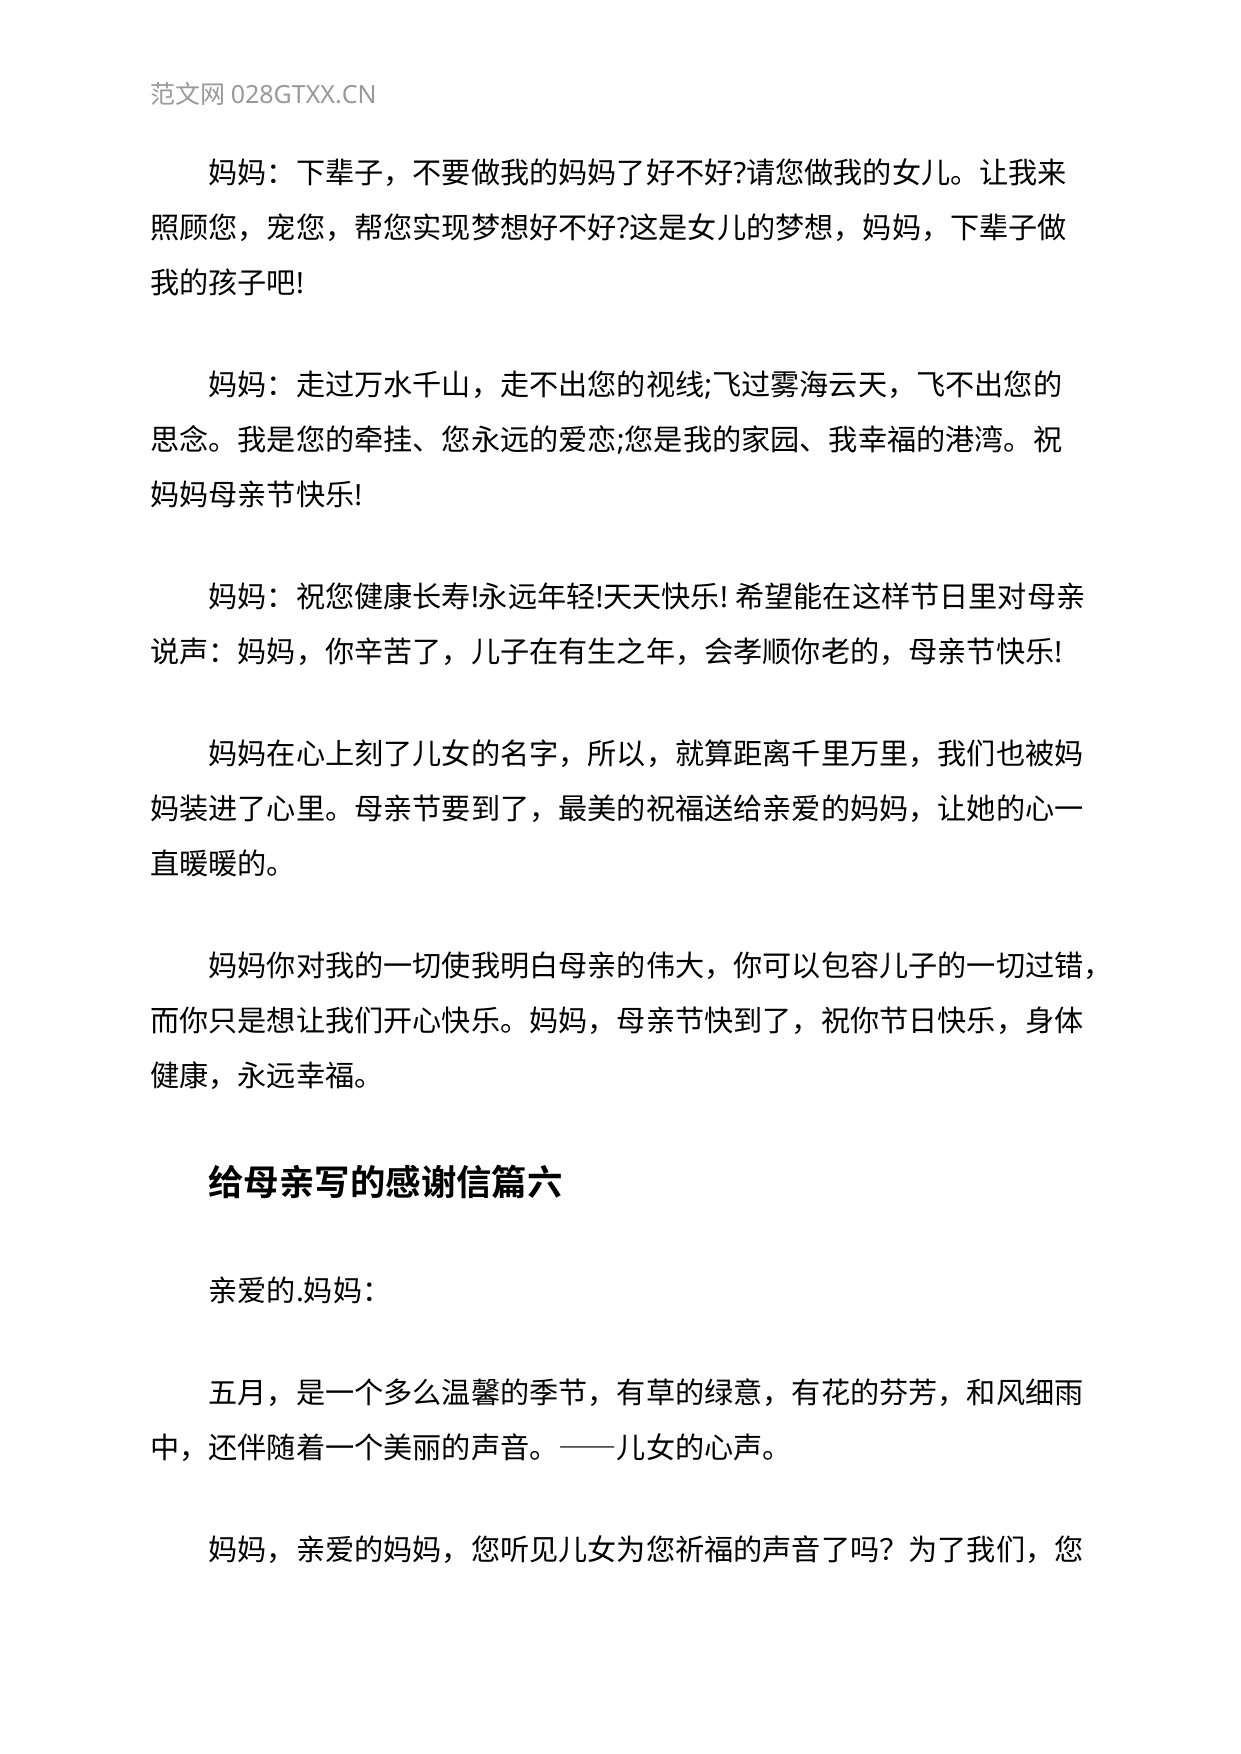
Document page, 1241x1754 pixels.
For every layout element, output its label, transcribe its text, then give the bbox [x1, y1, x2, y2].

text 亲爱的.妈妈： [150, 1267, 1090, 1310]
text 妈妈：祝您健康长寿!永远年轻!天天快乐! 希望能在这样节日里对母亲说声：妈妈，你辛苦了，儿子在有生之年，会孝顺你老的，母亲节快乐! [150, 574, 1090, 671]
text 妈妈：下辈子，不要做我的妈妈了好不好?请您做我的女儿。让我来照顾您，宠您，帮您实现梦想好不好?这是女儿的梦想，妈妈，下辈子做我的孩子吧! [150, 150, 1090, 302]
text 给母亲写的感谢信篇六 [150, 1154, 1090, 1205]
text 妈妈在心上刻了儿女的名字，所以，就算距离千里万里，我们也被妈妈装进了心里。母亲节要到了，最美的祝福送给亲爱的妈妈，让她的心一直暖暖的。 [150, 731, 1090, 883]
text 妈妈：走过万水千山，走不出您的视线;飞过雾海云天，飞不出您的思念。我是您的牵挂、您永远的爱恋;您是我的家园、我幸福的港湾。祝妈妈母亲节快乐! [150, 362, 1090, 514]
text 五月，是一个多么温馨的季节，有草的绿意，有花的芬芳，和风细雨中，还伴随着一个美丽的声音。——儿女的心声。 [150, 1369, 1090, 1467]
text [150, 1526, 1090, 1568]
text 妈妈你对我的一切使我明白母亲的伟大，你可以包容儿子的一切过错，而你只是想让我们开心快乐。妈妈，母亲节快到了，祝你节日快乐，身体健康，永远幸福。 [150, 942, 1090, 1094]
